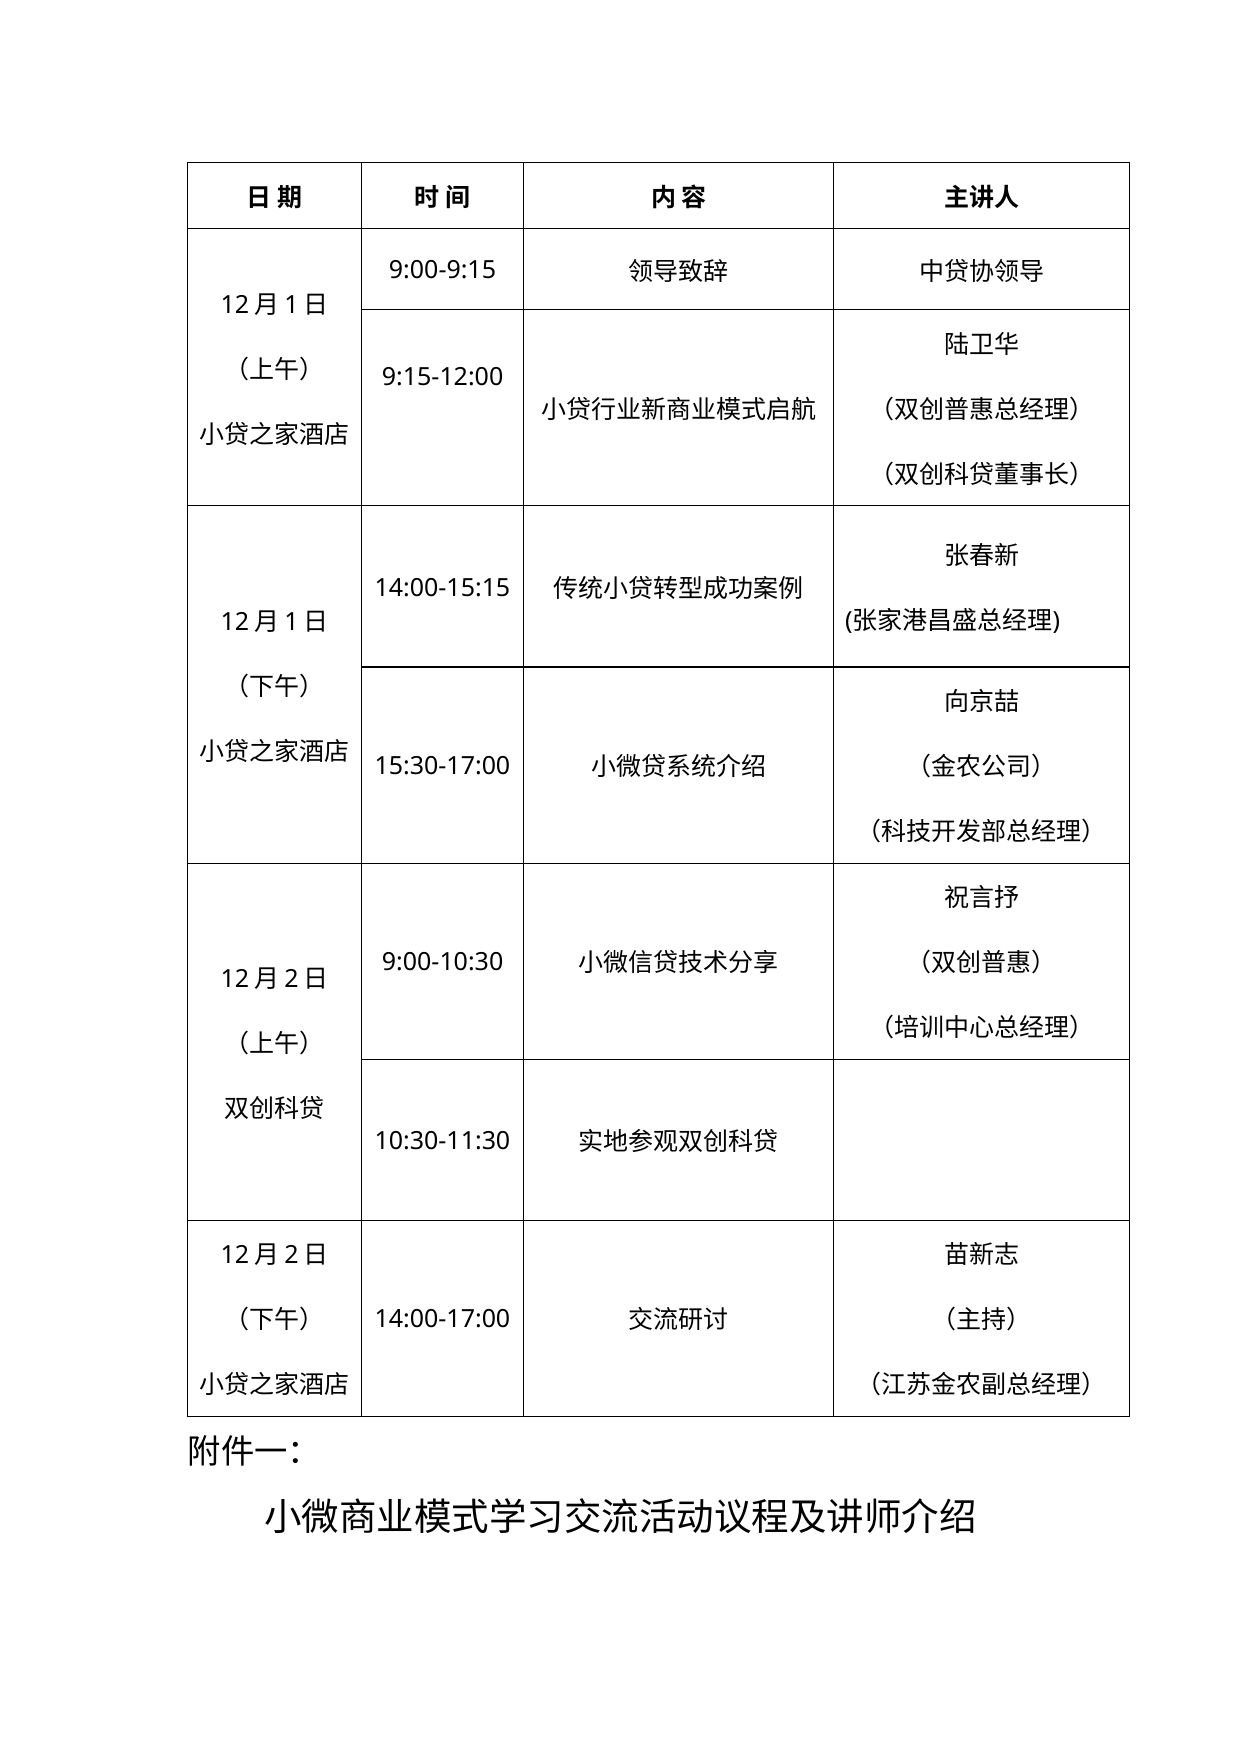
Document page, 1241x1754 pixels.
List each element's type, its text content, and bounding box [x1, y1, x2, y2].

table_cell 小微贷系统介绍 [524, 668, 833, 862]
table_cell 向京喆 （金农公司） （科技开发部总经理） [834, 668, 1129, 862]
table_header 日 期 [188, 163, 361, 228]
table_cell 陆卫华 （双创普惠总经理） （双创科贷董事长） [834, 310, 1129, 505]
table_cell 12月2日 （上午） 双创科贷 [188, 864, 361, 1219]
table_cell 祝言抒 （双创普惠） （培训中心总经理） [834, 864, 1129, 1058]
table_cell 实地参观双创科贷 [524, 1060, 833, 1219]
table_cell 9:15-12:00 [362, 310, 523, 505]
table_cell 12月1日 （下午） 小贷之家酒店 [188, 506, 361, 862]
table_cell [834, 1060, 1129, 1219]
table_cell 传统小贷转型成功案例 [524, 506, 833, 666]
table_cell 12月2日 （下午） 小贷之家酒店 [188, 1221, 361, 1416]
table_cell 张春新 (张家港昌盛总经理) [834, 506, 1129, 666]
table_cell 9:00-10:30 [362, 864, 523, 1058]
table_cell 小贷行业新商业模式启航 [524, 310, 833, 505]
table_cell 14:00-15:15 [362, 506, 523, 666]
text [187, 1482, 1053, 1547]
table_cell 15:30-17:00 [362, 668, 523, 862]
table_cell 领导致辞 [524, 229, 833, 309]
table_header 主讲人 [834, 163, 1129, 228]
table_cell 苗新志 （主持） （江苏金农副总经理） [834, 1221, 1129, 1416]
table_header 时 间 [362, 163, 523, 228]
table_cell 10:30-11:30 [362, 1060, 523, 1219]
table_cell 中贷协领导 [834, 229, 1129, 309]
table_cell 14:00-17:00 [362, 1221, 523, 1416]
table_cell 9:00-9:15 [362, 229, 523, 309]
table_header 内 容 [524, 163, 833, 228]
table_cell 12月1日 （上午） 小贷之家酒店 [188, 229, 361, 505]
table_cell 交流研讨 [524, 1221, 833, 1416]
text 附件一： [187, 1417, 1053, 1482]
table_cell 小微信贷技术分享 [524, 864, 833, 1058]
